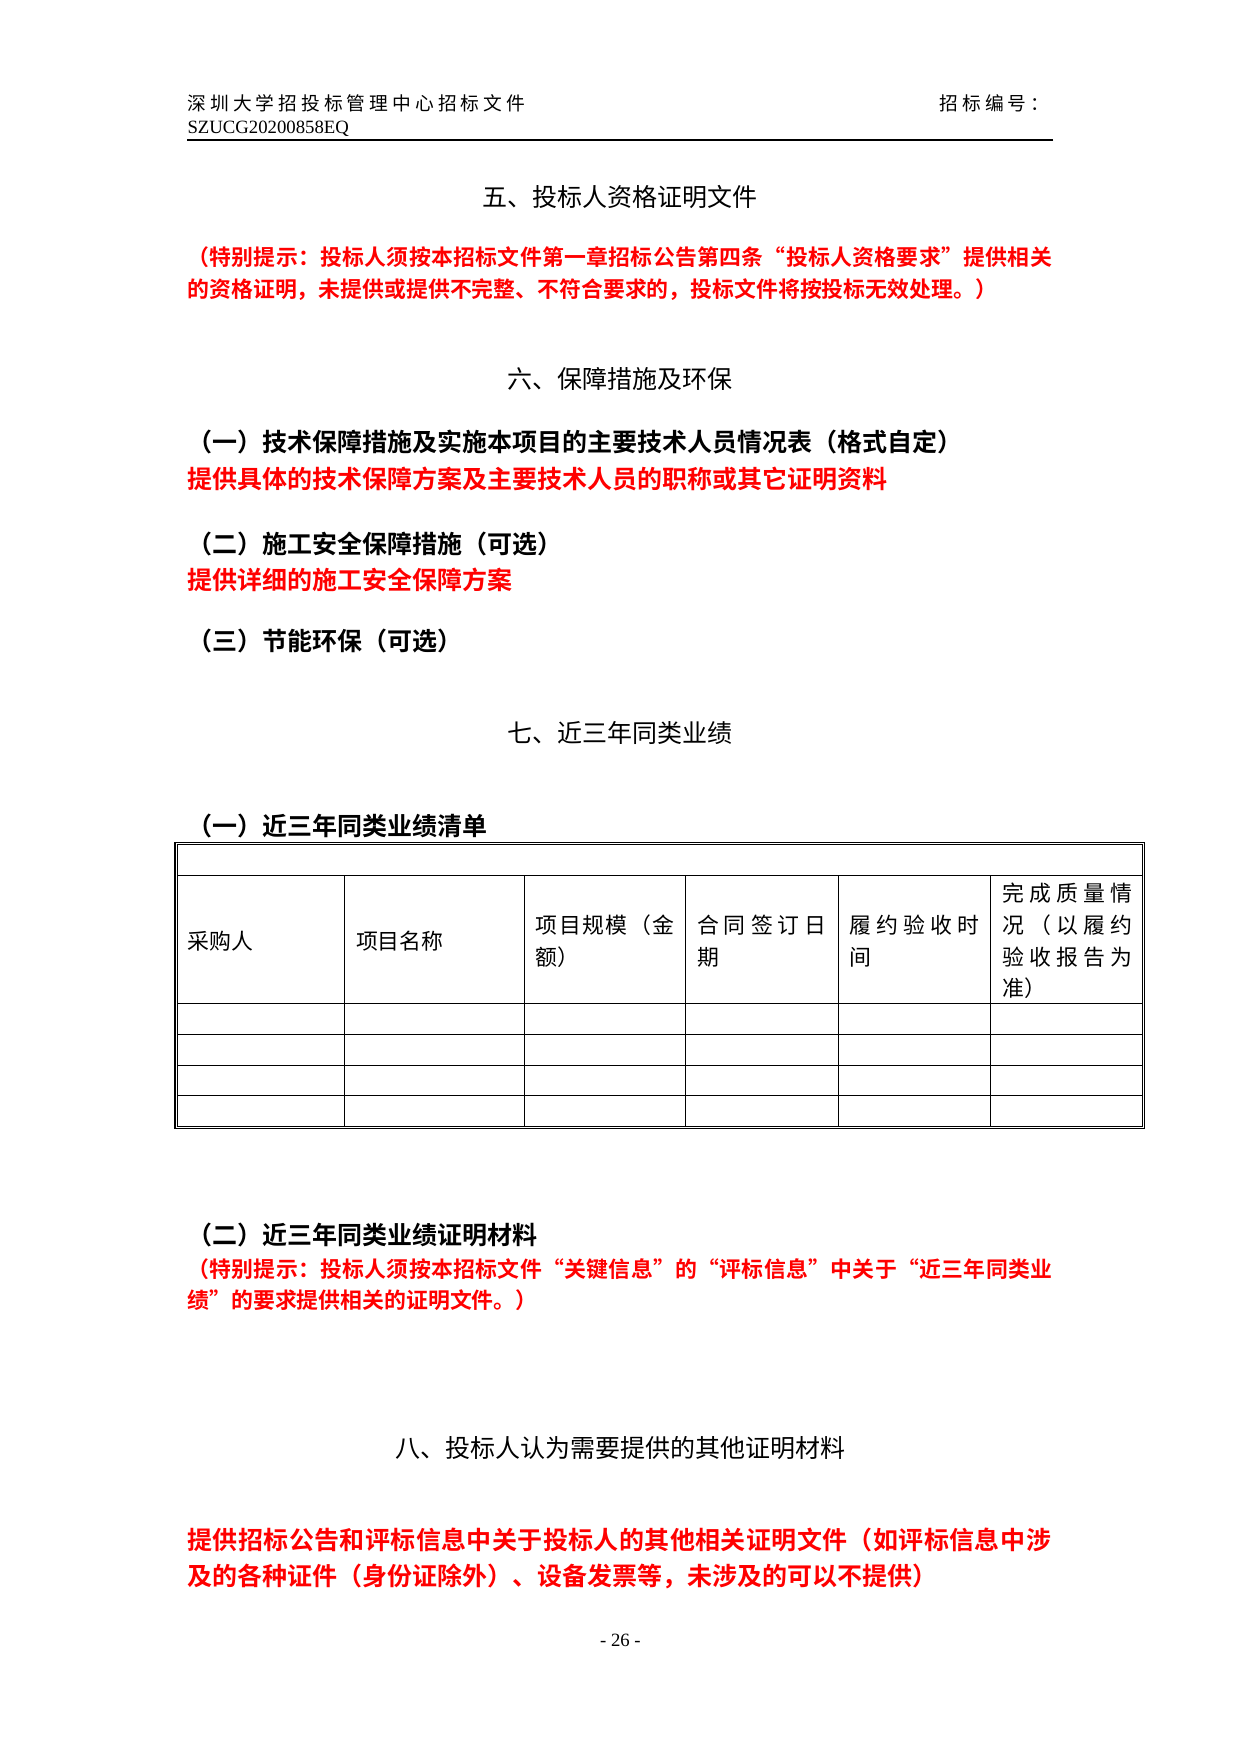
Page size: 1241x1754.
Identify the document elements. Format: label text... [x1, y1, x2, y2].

text 提供详细的施工安全保障方案 [187, 560, 1053, 597]
table_cell [345, 1096, 524, 1126]
table_cell 完成质量情况（以履约验收报告为准） [991, 876, 1142, 1003]
text （三）节能环保（可选） [187, 622, 1053, 658]
text （二）施工安全保障措施（可选） [187, 524, 1053, 560]
text （特别提示：投标人须按本招标文件“关键信息”的“评标信息”中关于“近三年同类业绩”的要求提供相关的证明文件。） [187, 1252, 1053, 1315]
table_cell 采购人 [178, 876, 344, 1003]
table_cell [345, 1066, 524, 1095]
table_cell 合同签订日期 [686, 876, 838, 1003]
text 提供招标公告和评标信息中关于投标人的其他相关证明文件（如评标信息中涉及的各种证件（身份证除外）、设备发票等，未涉及的可以不提供） [187, 1521, 1053, 1593]
table_cell [991, 1004, 1142, 1034]
table_cell [178, 1066, 344, 1095]
subtitle 八、投标人认为需要提供的其他证明材料 [187, 1428, 1053, 1465]
table_cell [345, 1004, 524, 1034]
table_cell [525, 1066, 685, 1095]
table_cell [686, 1096, 838, 1126]
table_cell [839, 1066, 990, 1095]
table_header [178, 845, 1142, 875]
table_cell [686, 1035, 838, 1064]
table_cell [839, 1004, 990, 1034]
table_cell 项目名称 [345, 876, 524, 1003]
table_cell [525, 1004, 685, 1034]
table_cell [525, 1096, 685, 1126]
table_cell [991, 1096, 1142, 1126]
table_cell [839, 1096, 990, 1126]
table_cell 项目规模（金额） [525, 876, 685, 1003]
text （一）近三年同类业绩清单 [187, 806, 1053, 842]
subtitle 六、保障措施及环保 [187, 359, 1053, 396]
text （特别提示：投标人须按本招标文件第一章招标公告第四条“投标人资格要求”提供相关的资格证明，未提供或提供不完整、不符合要求的，投标文件将按投标无效处理。） [187, 240, 1053, 304]
table_cell [178, 1004, 344, 1034]
subtitle 七、近三年同类业绩 [187, 714, 1053, 750]
table_cell [991, 1035, 1142, 1064]
table_cell [178, 1096, 344, 1126]
text （一）技术保障措施及实施本项目的主要技术人员情况表（格式自定） [187, 423, 1053, 459]
table_cell [345, 1035, 524, 1064]
table_cell [686, 1066, 838, 1095]
text 提供具体的技术保障方案及主要技术人员的职称或其它证明资料 [187, 459, 1053, 495]
table_cell 履约验收时间 [839, 876, 990, 1003]
text （二）近三年同类业绩证明材料 [187, 1216, 1053, 1252]
table_cell [686, 1004, 838, 1034]
subtitle 五、投标人资格证明文件 [187, 177, 1053, 213]
table_cell [991, 1066, 1142, 1095]
table_cell [525, 1035, 685, 1064]
table_cell [839, 1035, 990, 1064]
table_cell [178, 1035, 344, 1064]
